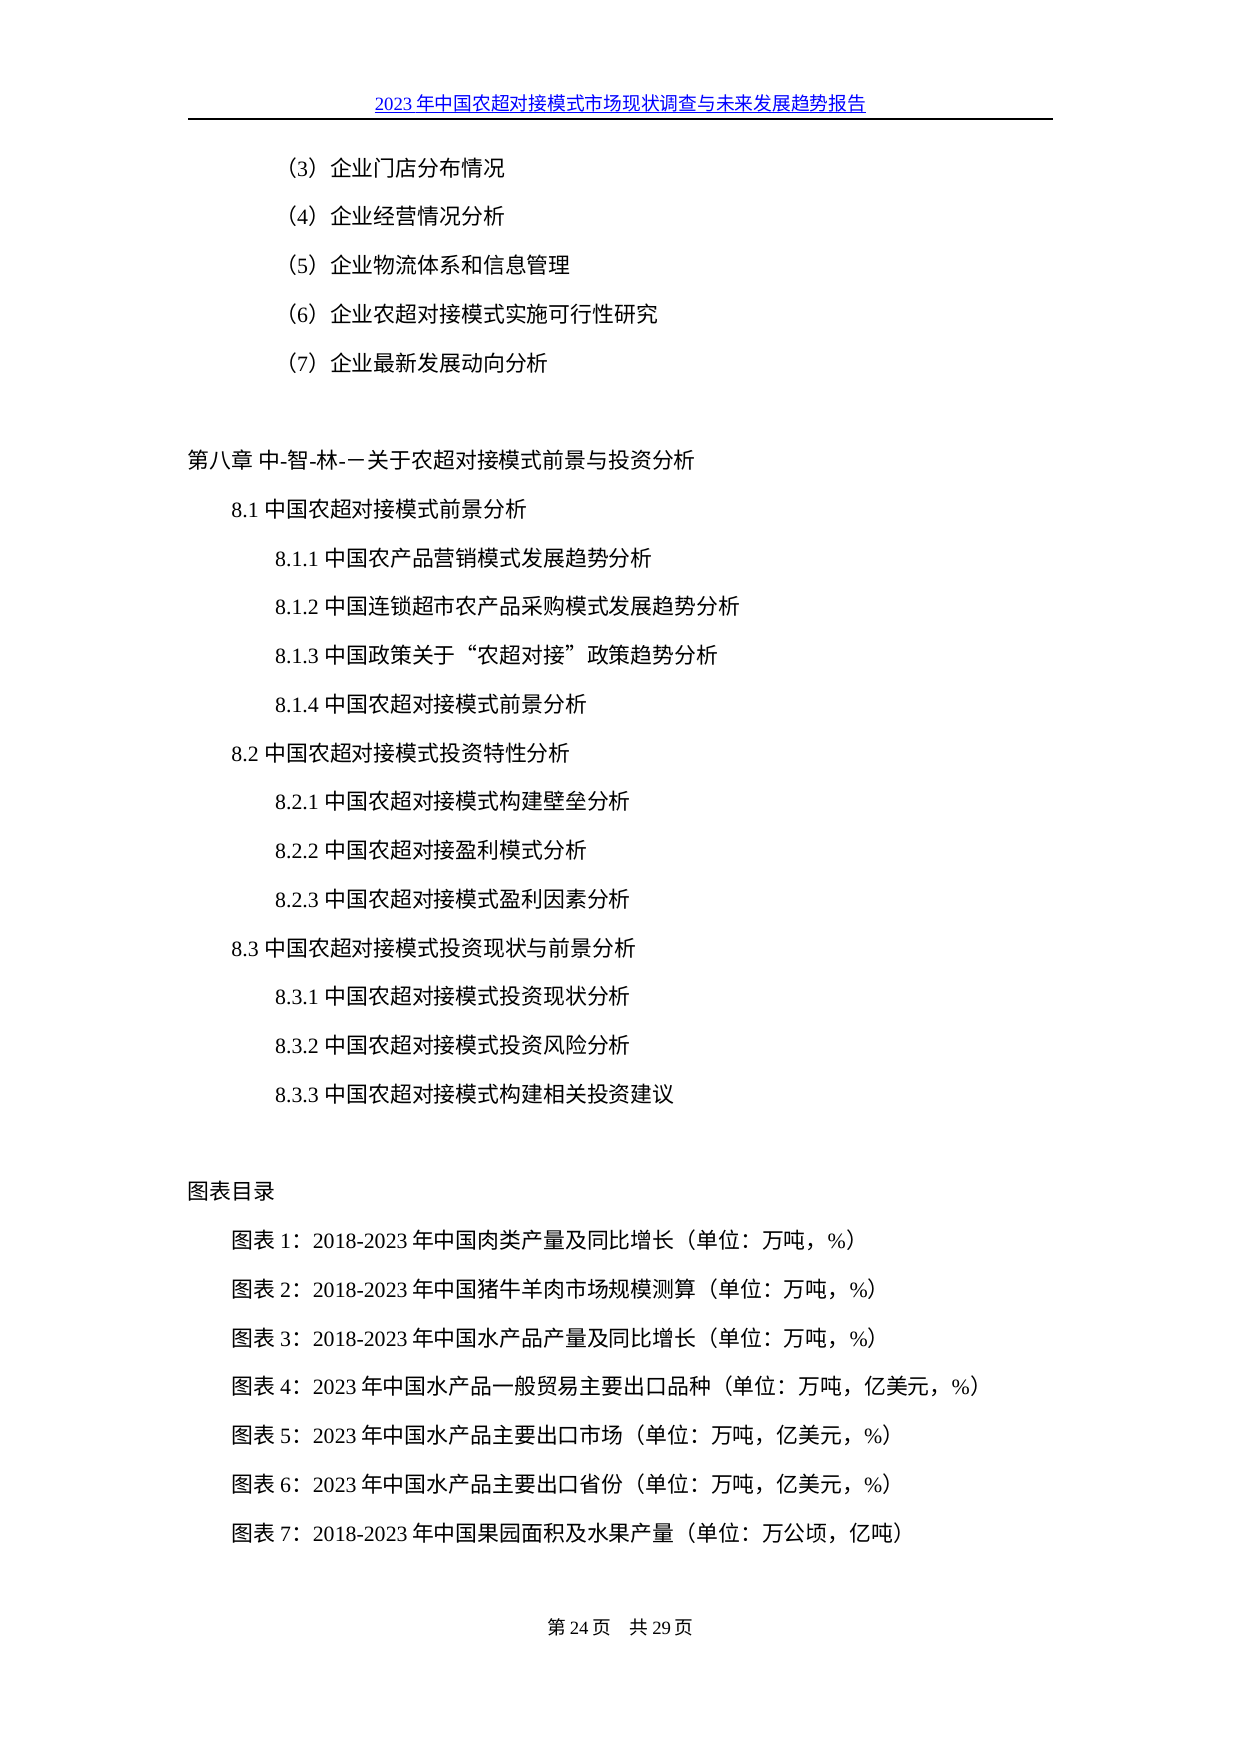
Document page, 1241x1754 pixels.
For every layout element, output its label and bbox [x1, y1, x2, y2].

text [187, 150, 1053, 1548]
